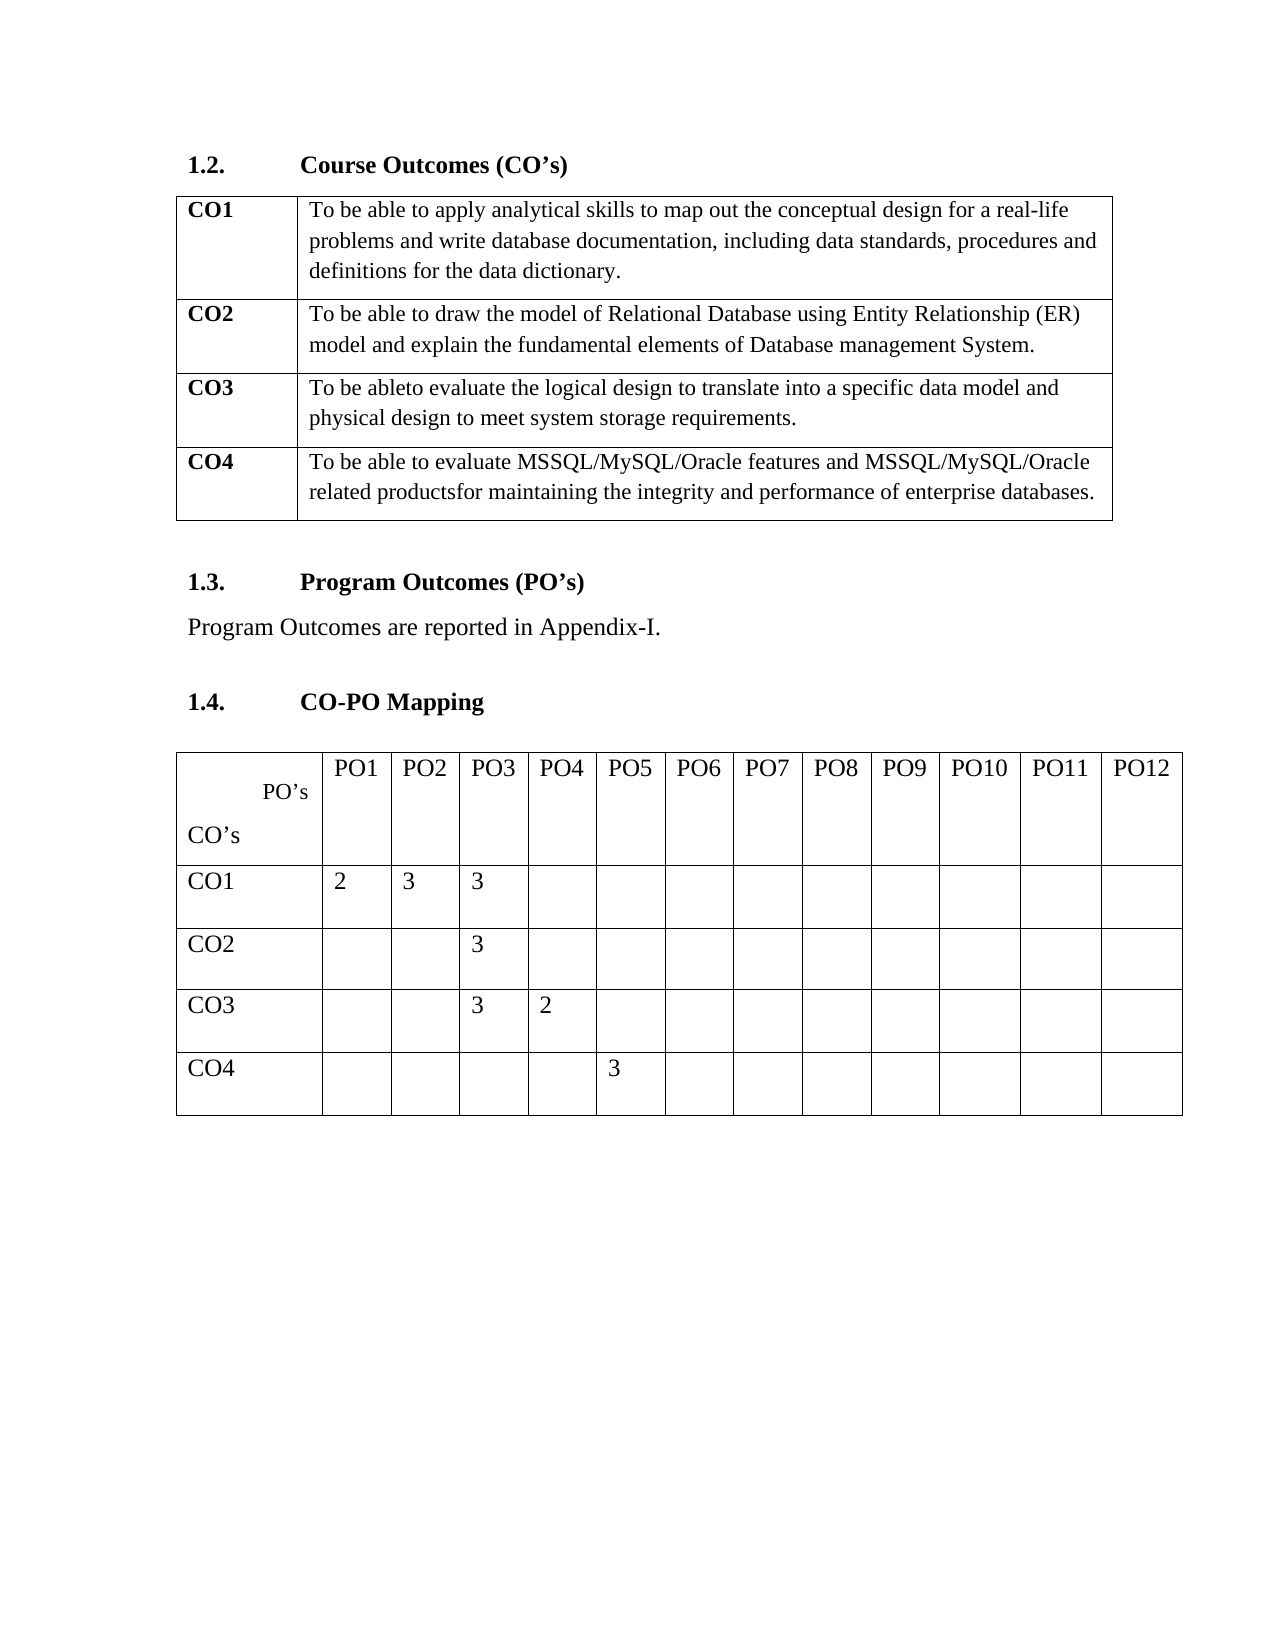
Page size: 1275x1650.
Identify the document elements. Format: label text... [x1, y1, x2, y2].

table_cell 3 [460, 990, 528, 1052]
table_cell [803, 929, 871, 989]
table_cell [1021, 1053, 1101, 1115]
table_header PO12 [1102, 753, 1182, 865]
table_cell [872, 929, 939, 989]
table_cell CO1 [177, 866, 322, 928]
table_cell [803, 990, 871, 1052]
table_cell 2 [529, 990, 596, 1052]
table_cell [1021, 866, 1101, 928]
table_cell To be able to evaluate MSSQL/MySQL/Oracle features and MSSQL/MySQL/Oracle related productsfor maintaining the integrity and performance of enterprise databases. [298, 448, 1112, 520]
table_cell CO3 [177, 990, 322, 1052]
text Program Outcomes are reported in Appendix-I. [187, 612, 1125, 641]
table_cell [597, 929, 665, 989]
table_header CO1 [177, 197, 297, 299]
table_header PO8 [803, 753, 871, 865]
table_cell [872, 1053, 939, 1115]
table_cell [392, 929, 459, 989]
table_header PO6 [666, 753, 733, 865]
table_cell [734, 929, 802, 989]
table_header PO10 [940, 753, 1020, 865]
table_cell To be able to draw the model of Relational Database using Entity Relationship (ER) model and explain the fundamental elements of Database management System. [298, 300, 1112, 373]
table_cell [803, 866, 871, 928]
table_cell [1021, 929, 1101, 989]
table_cell [323, 929, 391, 989]
list Course Outcomes (CO’s) [187, 150, 1125, 179]
table_header PO11 [1021, 753, 1101, 865]
table_cell [666, 990, 733, 1052]
table_cell [323, 1053, 391, 1115]
table_cell [803, 1053, 871, 1115]
table_cell [460, 1053, 528, 1115]
table_cell [1102, 929, 1182, 989]
table_header PO3 [460, 753, 528, 865]
table_cell 3 [460, 866, 528, 928]
table_cell CO4 [177, 1053, 322, 1115]
table_cell [597, 990, 665, 1052]
table_cell [872, 990, 939, 1052]
table_header PO5 [597, 753, 665, 865]
table_cell [734, 866, 802, 928]
table_cell CO2 [177, 300, 297, 373]
table_header PO4 [529, 753, 596, 865]
table_cell [392, 990, 459, 1052]
table_cell [529, 929, 596, 989]
table_cell 3 [460, 929, 528, 989]
table_header To be able to apply analytical skills to map out the conceptual design for a real-life problems and write database documentation, including data standards, procedures and definitions for the data dictionary. [298, 197, 1112, 299]
table_cell CO2 [177, 929, 322, 989]
table_cell [940, 929, 1020, 989]
table_cell [1102, 1053, 1182, 1115]
table_cell [734, 1053, 802, 1115]
table_cell [666, 1053, 733, 1115]
table_cell [392, 1053, 459, 1115]
table_cell [529, 1053, 596, 1115]
table_cell [734, 990, 802, 1052]
table_header PO’s CO’s [177, 753, 322, 865]
table_cell To be ableto evaluate the logical design to translate into a specific data model and physical design to meet system storage requirements. [298, 374, 1112, 447]
table_cell [323, 990, 391, 1052]
list CO-PO Mapping [187, 687, 1125, 716]
table_cell [1102, 866, 1182, 928]
table_cell [1102, 990, 1182, 1052]
table_cell 3 [597, 1053, 665, 1115]
table_cell [940, 990, 1020, 1052]
table_cell [597, 866, 665, 928]
table_header PO1 [323, 753, 391, 865]
table_cell 2 [323, 866, 391, 928]
list Program Outcomes (PO’s) [187, 567, 1125, 596]
table_cell CO3 [177, 374, 297, 447]
table_cell [666, 929, 733, 989]
table_cell CO4 [177, 448, 297, 520]
table_cell [666, 866, 733, 928]
table_header PO7 [734, 753, 802, 865]
table_cell [1021, 990, 1101, 1052]
table_header PO2 [392, 753, 459, 865]
table_cell [940, 1053, 1020, 1115]
table_header PO9 [872, 753, 939, 865]
table_cell [940, 866, 1020, 928]
table_cell 3 [392, 866, 459, 928]
table_cell [529, 866, 596, 928]
table_cell [872, 866, 939, 928]
